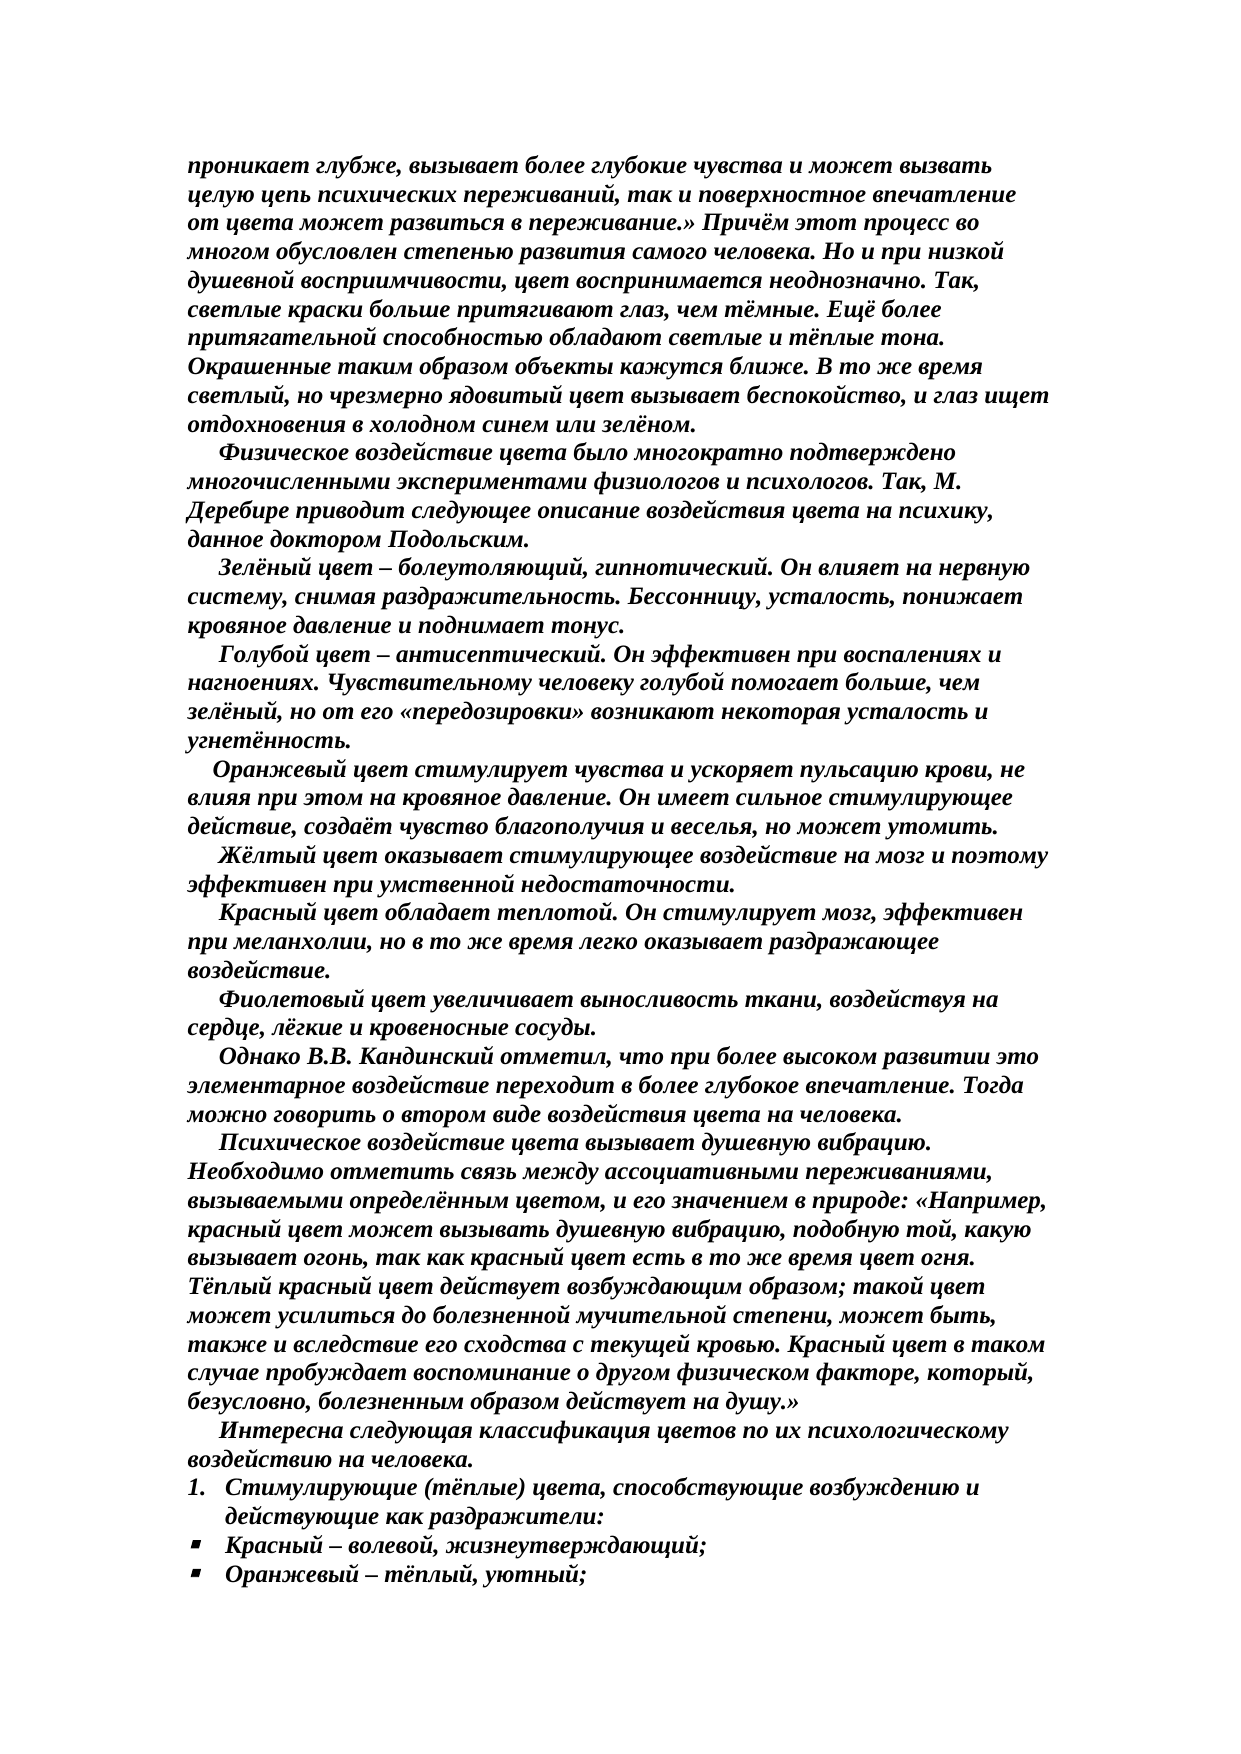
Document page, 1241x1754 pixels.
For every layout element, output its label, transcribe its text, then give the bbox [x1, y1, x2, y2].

text Оранжевый цвет стимулирует чувства и ускоряет пульсацию крови, не влияя при этом на кровяное давление. Он имеет сильное стимулирующее действие, создаёт чувство благополучия и веселья, но может утомить. [187, 754, 1053, 840]
text Голубой цвет – антисептический. Он эффективен при воспалениях и нагноениях. Чувствительному человеку голубой помогает больше, чем зелёный, но от его «передозировки» возникают некоторая усталость и угнетённость. [187, 639, 1053, 754]
text Физическое воздействие цвета было многократно подтверждено многочисленными экспериментами физиологов и психологов. Так, М. Деребире приводит следующее описание воздействия цвета на психику, данное доктором Подольским. [187, 437, 1053, 552]
list Красный – волевой, жизнеутверждающий; [187, 1530, 1053, 1559]
text Зелёный цвет – болеутоляющий, гипнотический. Он влияет на нервную систему, снимая раздражительность. Бессонницу, усталость, понижает кровяное давление и поднимает тонус. [187, 552, 1053, 639]
list Оранжевый – тёплый, уютный; [187, 1559, 1053, 1587]
text Жёлтый цвет оказывает стимулирующее воздействие на мозг и поэтому эффективен при умственной недостаточности. [187, 840, 1053, 897]
text Интересна следующая классификация цветов по их психологическому воздействию на человека. [187, 1415, 1053, 1472]
text Красный цвет обладает теплотой. Он стимулирует мозг, эффективен при меланхолии, но в то же время легко оказывает раздражающее воздействие. [187, 897, 1053, 984]
list Стимулирующие (тёплые) цвета, способствующие возбуждению и действующие как раздражители: [187, 1472, 1053, 1530]
text Однако В.В. Кандинский отметил, что при более высоком развитии это элементарное воздействие переходит в более глубокое впечатление. Тогда можно говорить о втором виде воздействия цвета на человека. [187, 1041, 1053, 1127]
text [187, 150, 1053, 437]
text Психическое воздействие цвета вызывает душевную вибрацию. Необходимо отметить связь между ассоциативными переживаниями, вызываемыми определённым цветом, и его значением в природе: «Например, красный цвет может вызывать душевную вибрацию, подобную той, какую вызывает огонь, так как красный цвет есть в то же время цвет огня. Тёплый красный цвет действует возбуждающим образом; такой цвет может усилиться до болезненной мучительной степени, может быть, также и вследствие его сходства с текущей кровью. Красный цвет в таком случае пробуждает воспоминание о другом физическом факторе, который, безусловно, болезненным образом действует на душу.» [187, 1127, 1053, 1415]
text Фиолетовый цвет увеличивает выносливость ткани, воздействуя на сердце, лёгкие и кровеносные сосуды. [187, 984, 1053, 1041]
